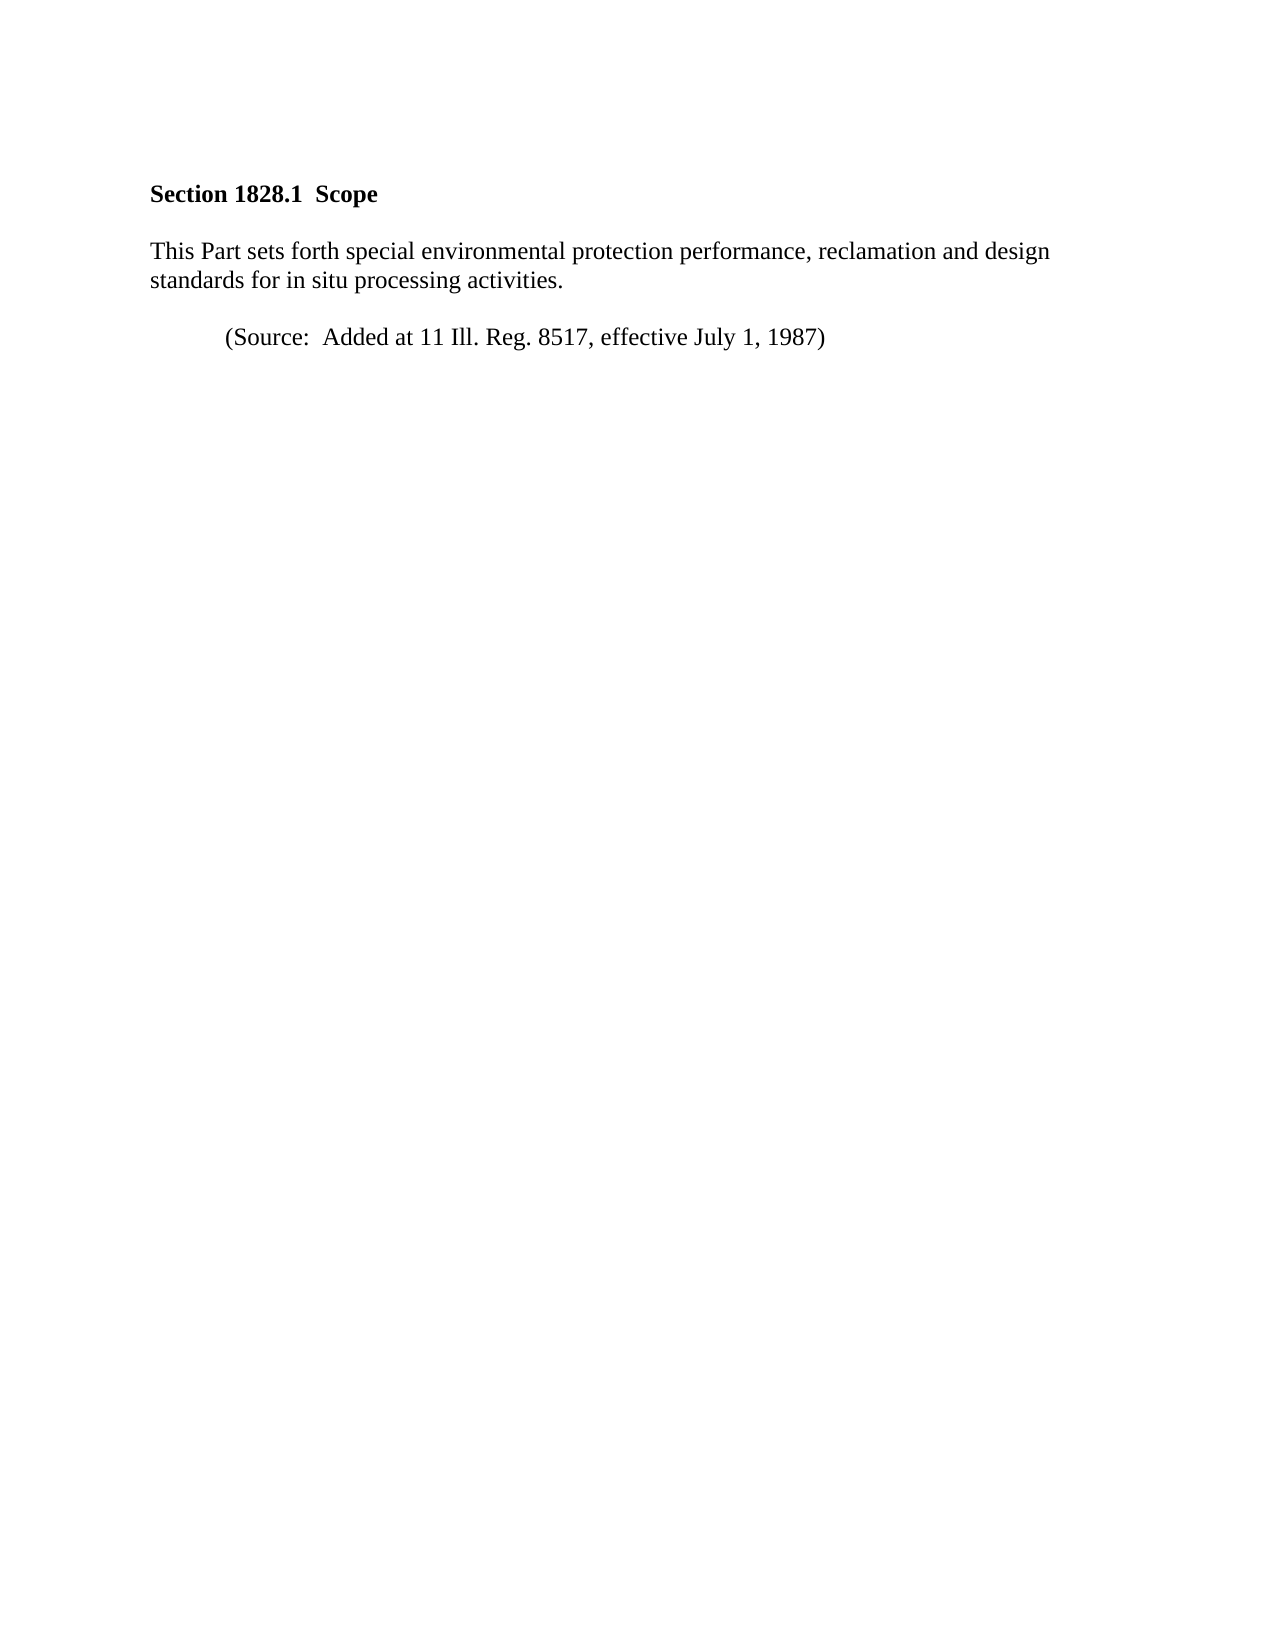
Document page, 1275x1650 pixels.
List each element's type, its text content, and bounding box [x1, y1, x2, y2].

text This Part sets forth special environmental protection performance, reclamation and design standards for in situ processing activities. [150, 236, 1125, 294]
text (Source: Added at 11 Ill. Reg. 8517, effective July 1, 1987) [225, 322, 1125, 351]
text Section 1828.1 Scope [150, 179, 1125, 207]
